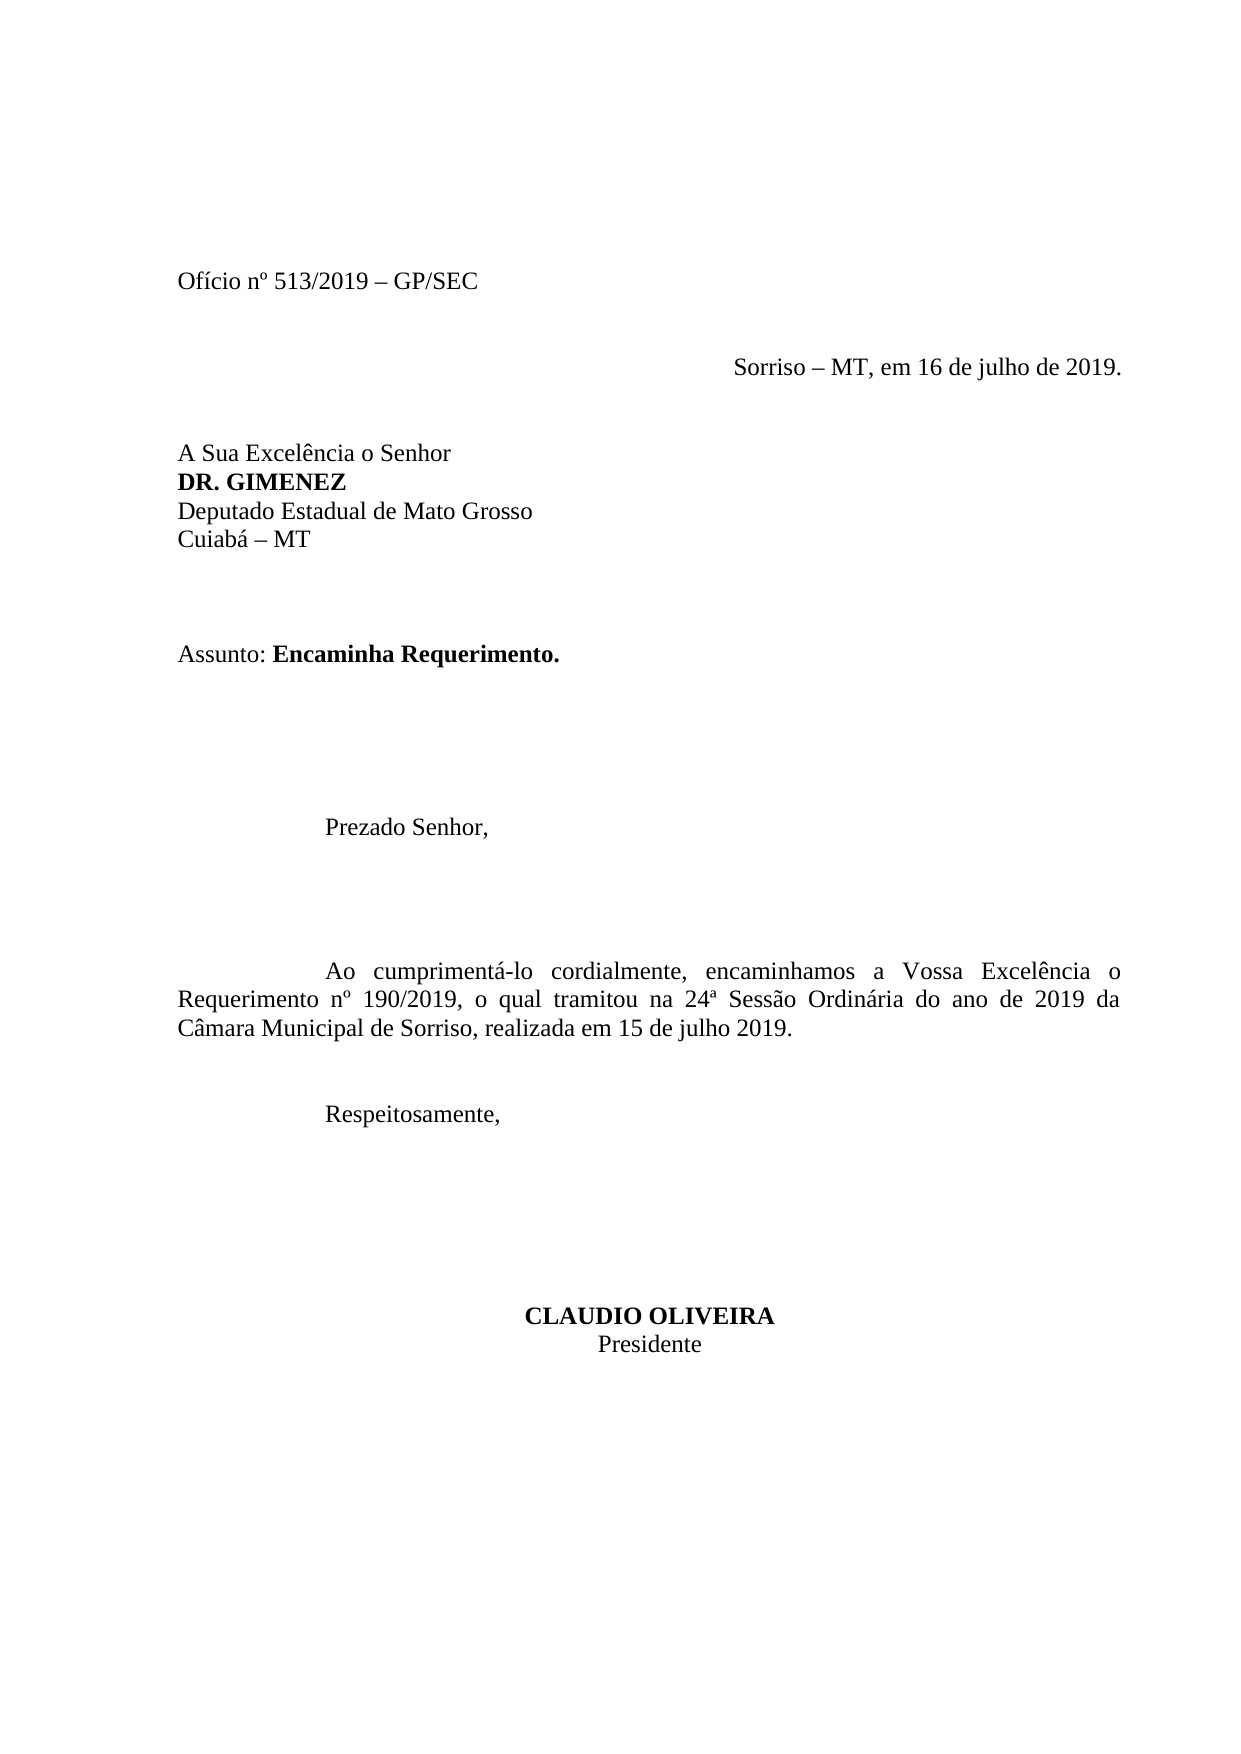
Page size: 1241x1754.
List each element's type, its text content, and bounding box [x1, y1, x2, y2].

text Cuiabá – MT [177, 524, 1122, 553]
text Ao cumprimentá-lo cordialmente, encaminhamos a Vossa Excelência o Requerimento nº 190/2019, o qual tramitou na 24ª Sessão Ordinária do ano de 2019 da Câmara Municipal de Sorriso, realizada em 15 de julho 2019. [177, 956, 1122, 1042]
text Respeitosamente, [177, 1099, 1122, 1128]
text CLAUDIO OLIVEIRA [177, 1301, 1122, 1329]
text Assunto: Encaminha Requerimento. [177, 639, 1122, 668]
text A Sua Excelência o Senhor [177, 438, 1122, 467]
text DR. GIMENEZ [177, 467, 1122, 496]
text Prezado Senhor, [177, 812, 1122, 841]
text Ofício nº 513/2019 – GP/SEC [177, 266, 1122, 294]
text Sorriso – MT, em 16 de julho de 2019. [177, 352, 1122, 381]
text Deputado Estadual de Mato Grosso [177, 496, 1122, 524]
text Presidente [177, 1329, 1122, 1358]
